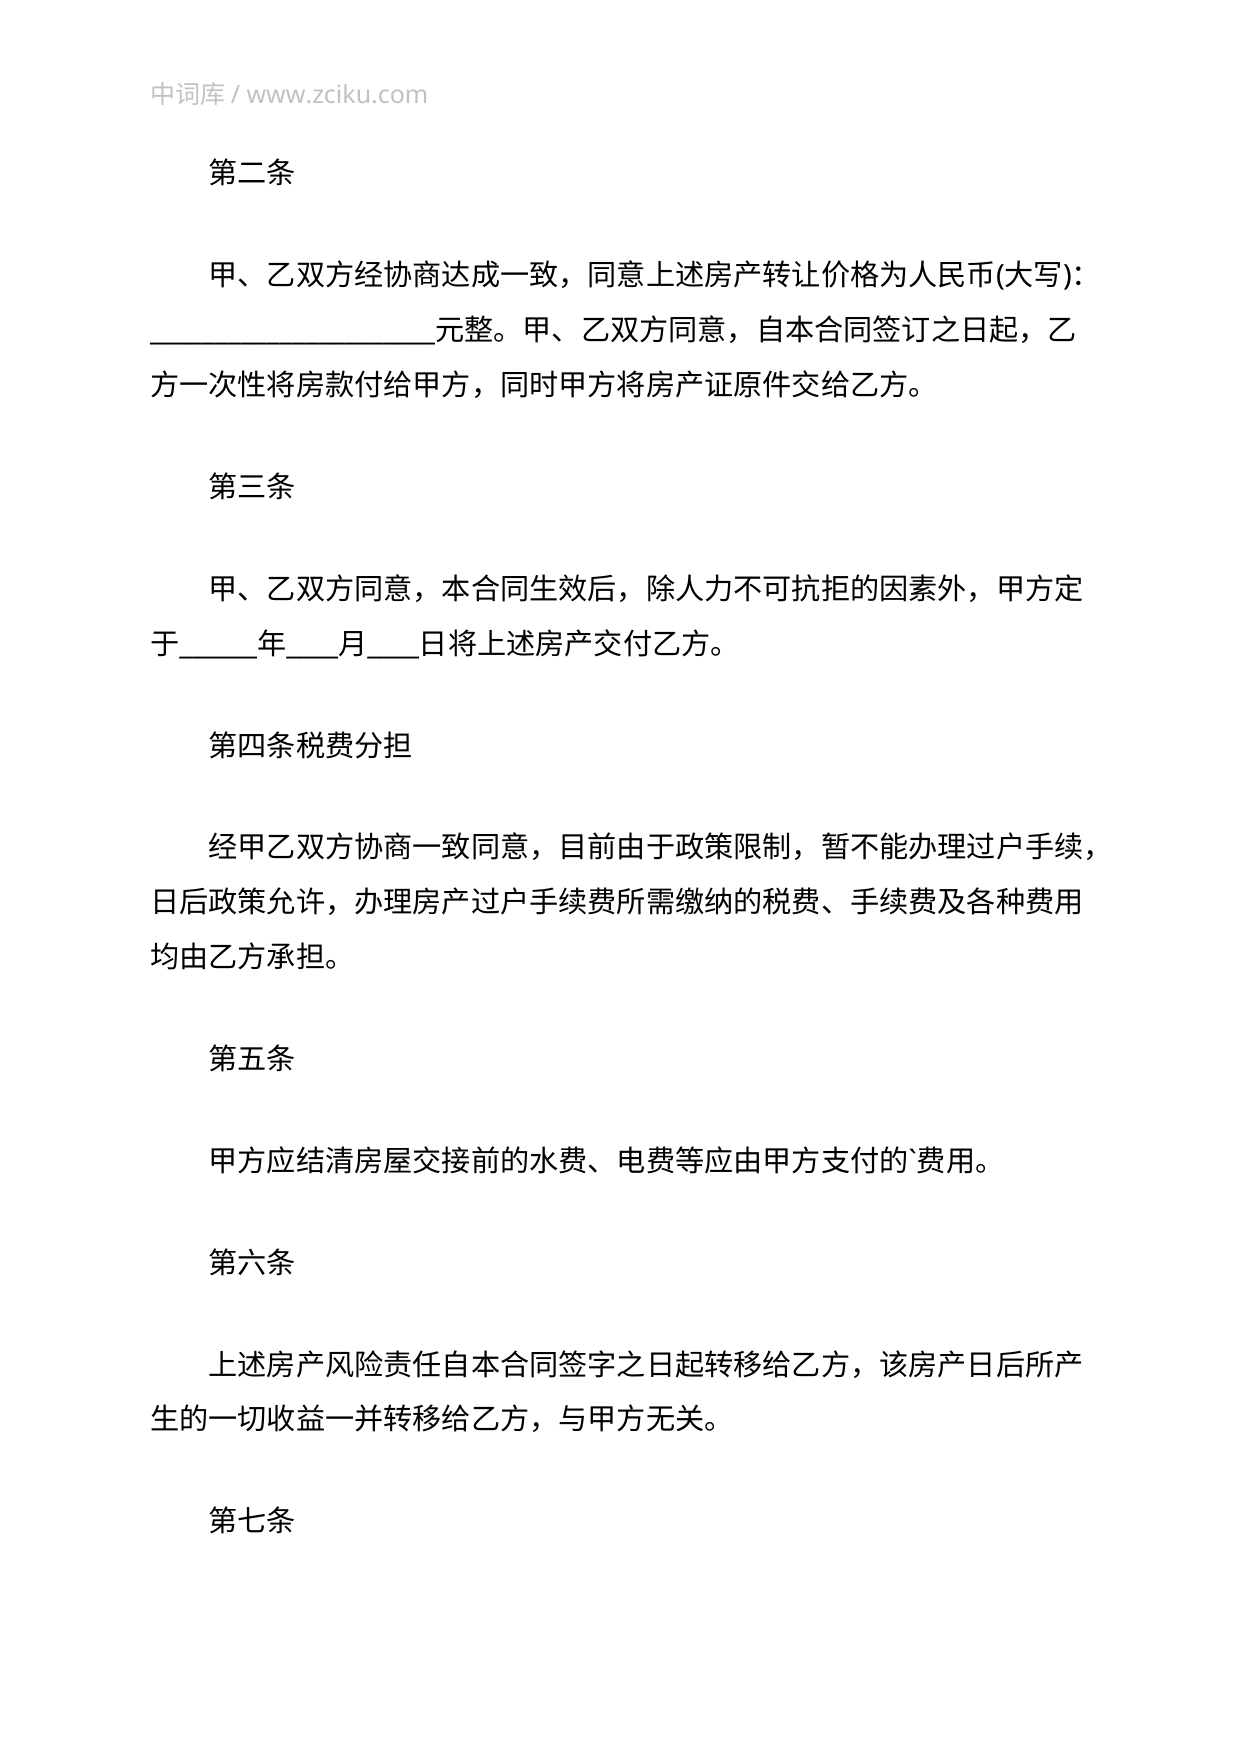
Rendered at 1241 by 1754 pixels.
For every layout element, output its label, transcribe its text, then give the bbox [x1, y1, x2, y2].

text 第五条 [150, 1036, 1090, 1078]
text 第四条税费分担 [150, 722, 1090, 764]
text 第六条 [150, 1239, 1090, 1282]
text 甲、乙双方同意，本合同生效后，除人力不可抗拒的因素外，甲方定于______年____月____日将上述房产交付乙方。 [150, 565, 1090, 663]
text 上述房产风险责任自本合同签字之日起转移给乙方，该房产日后所产生的一切收益一并转移给乙方，与甲方无关。 [150, 1341, 1090, 1438]
text 经甲乙双方协商一致同意，目前由于政策限制，暂不能办理过户手续，日后政策允许，办理房产过户手续费所需缴纳的税费、手续费及各种费用均由乙方承担。 [150, 824, 1090, 976]
text 甲、乙双方经协商达成一致，同意上述房产转让价格为人民币(大写)：______________________元整。甲、乙双方同意，自本合同签订之日起，乙方一次性将房款付给甲方，同时甲方将房产证原件交给乙方。 [150, 252, 1090, 404]
text 第七条 [150, 1498, 1090, 1540]
text 第三条 [150, 463, 1090, 506]
text 第二条 [150, 150, 1090, 192]
text 甲方应结清房屋交接前的水费、电费等应由甲方支付的`费用。 [150, 1137, 1090, 1180]
